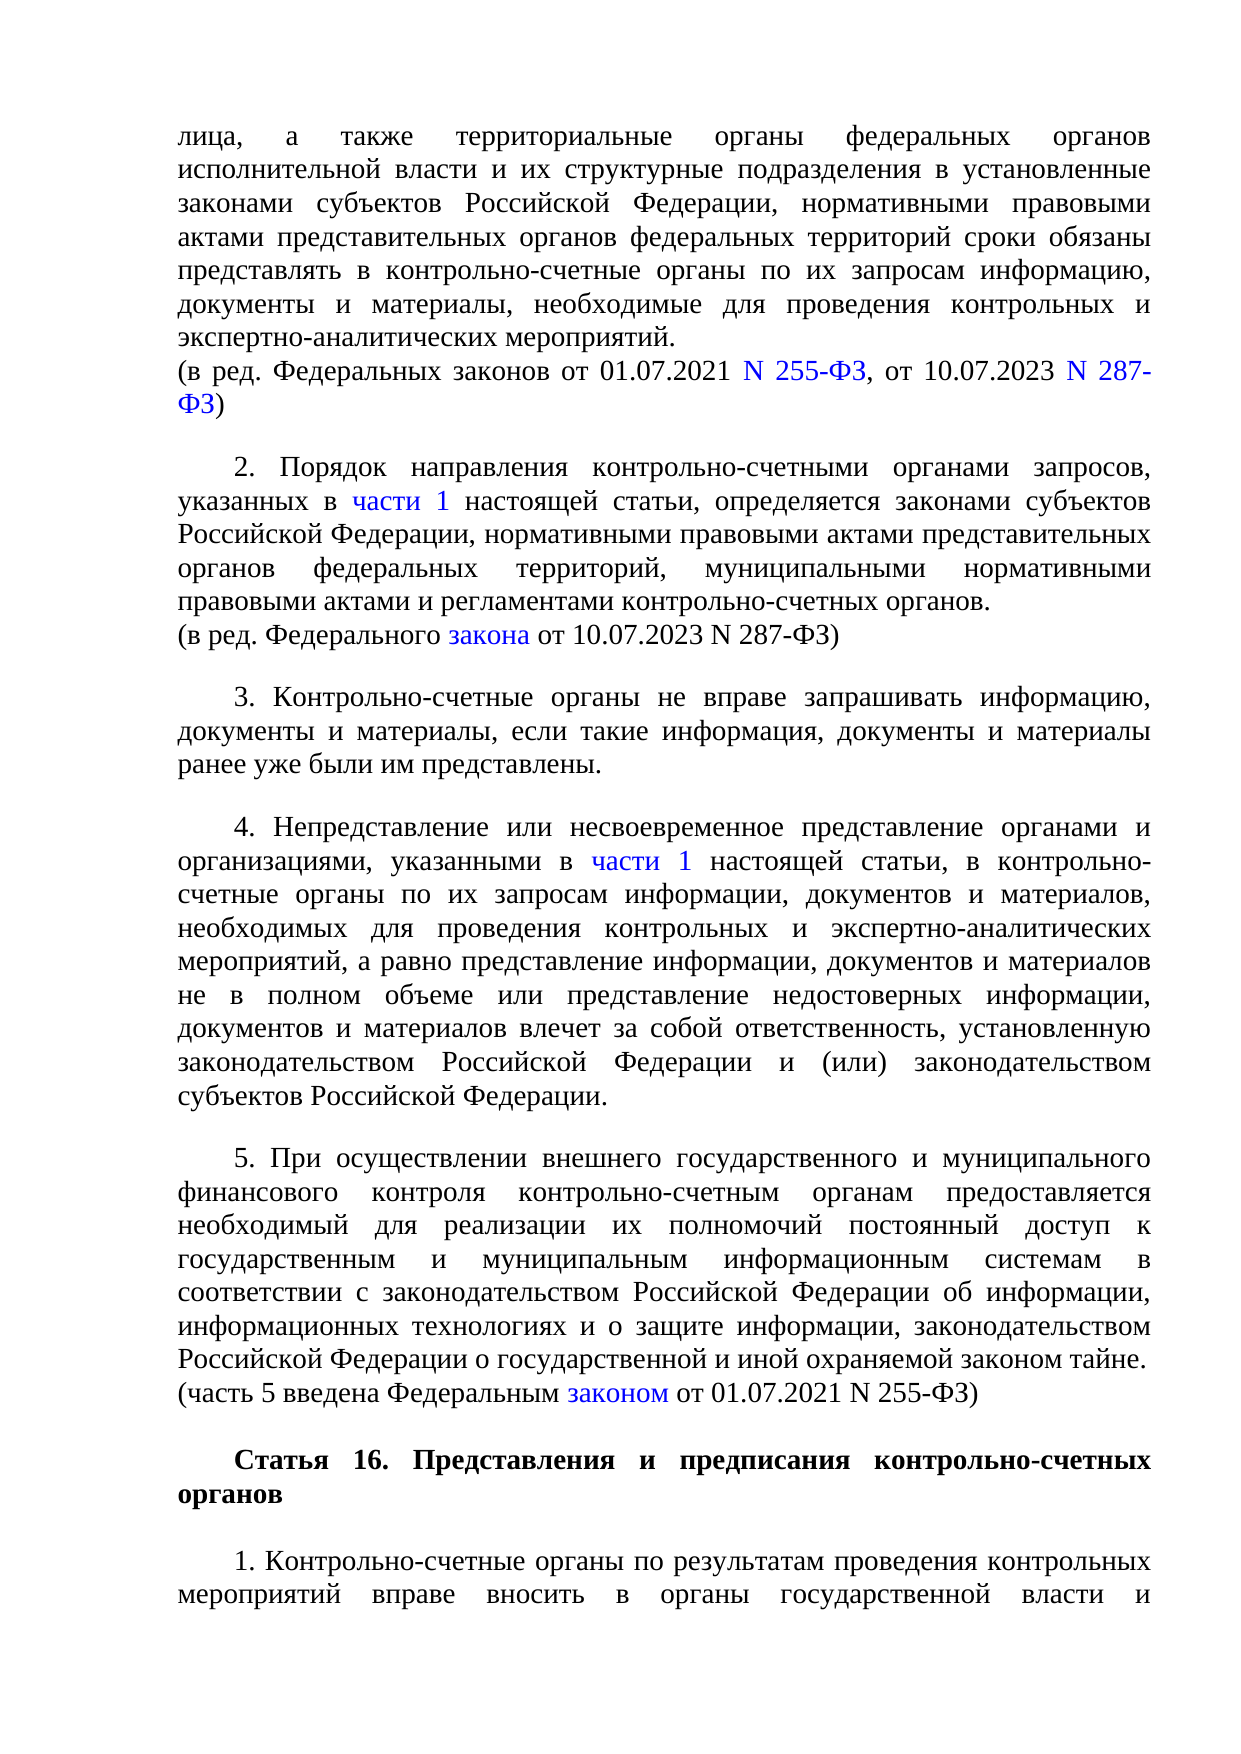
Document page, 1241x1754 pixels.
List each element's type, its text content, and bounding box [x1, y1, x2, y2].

text 3. Контрольно-счетные органы не вправе запрашивать информацию, документы и материалы, если такие информация, документы и материалы ранее уже были им представлены. [177, 679, 1152, 780]
text 5. При осуществлении внешнего государственного и муниципального финансового контроля контрольно-счетным органам предоставляется необходимый для реализации их полномочий постоянный доступ к государственным и муниципальным информационным системам в соответствии с законодательством Российской Федерации об информации, информационных технологиях и о защите информации, законодательством Российской Федерации о государственной и иной охраняемой законом тайне. [177, 1140, 1152, 1375]
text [177, 118, 1152, 353]
title Статья 16. Представления и предписания контрольно-счетных органов [177, 1442, 1152, 1509]
text 2. Порядок направления контрольно-счетными органами запросов, указанных в части 1 настоящей статьи, определяется законами субъектов Российской Федерации, нормативными правовыми актами представительных органов федеральных территорий, муниципальными нормативными правовыми актами и регламентами контрольно-счетных органов. [177, 449, 1152, 617]
text (часть 5 введена Федеральным законом от 01.07.2021 N 255-ФЗ) [177, 1375, 1152, 1409]
text (в ред. Федеральных законов от 01.07.2021 N 255-ФЗ, от 10.07.2023 N 287-ФЗ) [177, 353, 1152, 420]
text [177, 1543, 1152, 1610]
text 4. Непредставление или несвоевременное представление органами и организациями, указанными в части 1 настоящей статьи, в контрольно-счетные органы по их запросам информации, документов и материалов, необходимых для проведения контрольных и экспертно-аналитических мероприятий, а равно представление информации, документов и материалов не в полном объеме или представление недостоверных информации, документов и материалов влечет за собой ответственность, установленную законодательством Российской Федерации и (или) законодательством субъектов Российской Федерации. [177, 809, 1152, 1111]
text (в ред. Федерального закона от 10.07.2023 N 287-ФЗ) [177, 617, 1152, 650]
